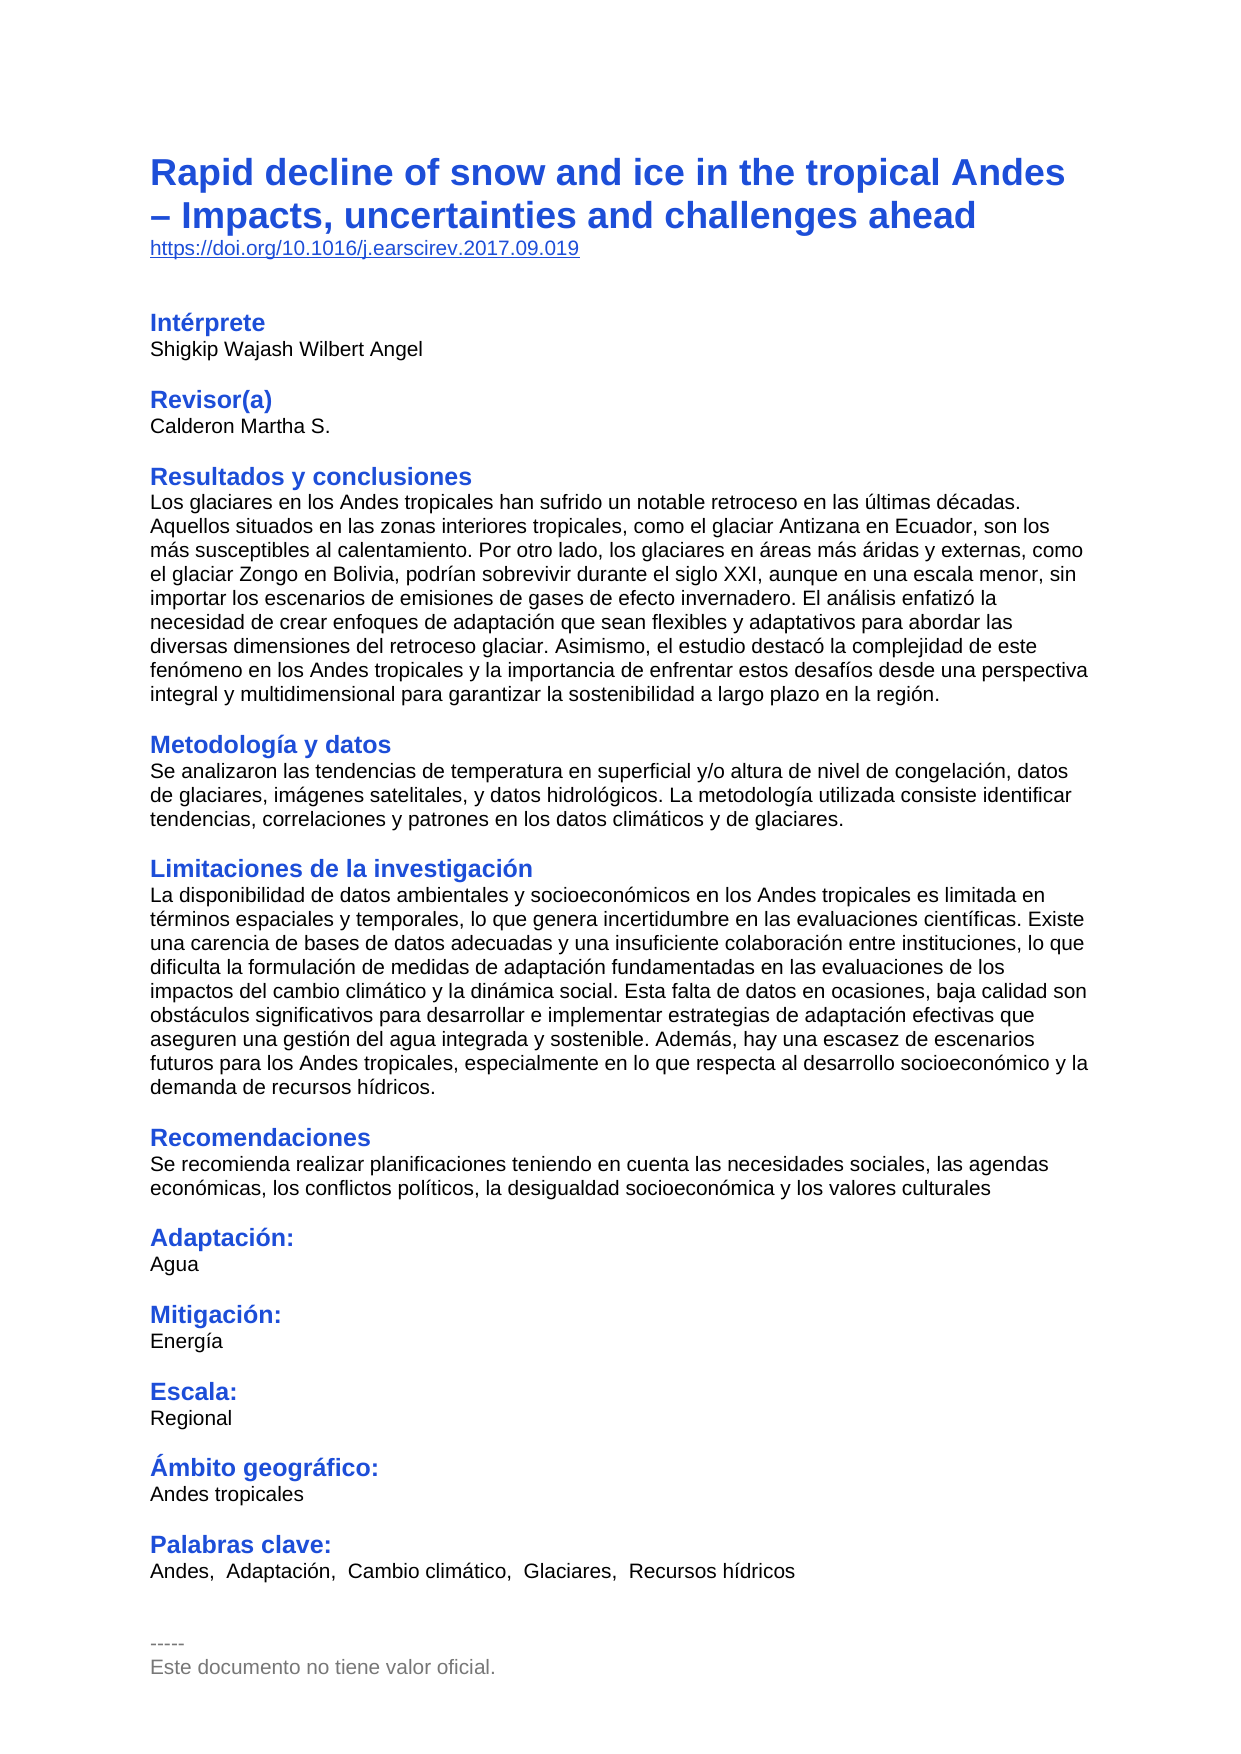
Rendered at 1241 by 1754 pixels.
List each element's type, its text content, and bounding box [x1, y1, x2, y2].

text Andes, Adaptación, Cambio climático, Glaciares, Recursos hídricos [150, 1559, 1090, 1583]
text Energía [150, 1329, 1090, 1353]
text La disponibilidad de datos ambientales y socioeconómicos en los Andes tropicales es limitada en términos espaciales y temporales, lo que genera incertidumbre en las evaluaciones científicas. Existe una carencia de bases de datos adecuadas y una insuficiente colaboración entre instituciones, lo que dificulta la formulación de medidas de adaptación fundamentadas en las evaluaciones de los impactos del cambio climático y la dinámica social. Esta falta de datos en ocasiones, baja calidad son obstáculos significativos para desarrollar e implementar estrategias de adaptación efectivas que aseguren una gestión del agua integrada y sostenible. Además, hay una escasez de escenarios futuros para los Andes tropicales, especialmente en lo que respecta al desarrollo socioeconómico y la demanda de recursos hídricos. [150, 883, 1090, 1099]
text Recomendaciones [150, 1123, 1090, 1151]
text Shigkip Wajash Wilbert Angel [150, 337, 1090, 361]
text Palabras clave: [150, 1530, 1090, 1559]
text Calderon Martha S. [150, 413, 1090, 437]
text Revisor(a) [150, 385, 1090, 413]
text Agua [150, 1252, 1090, 1276]
text https://doi.org/10.1016/j.earscirev.2017.09.019 [150, 236, 1090, 260]
text Los glaciares en los Andes tropicales han sufrido un notable retroceso en las últimas décadas. Aquellos situados en las zonas interiores tropicales, como el glaciar Antizana en Ecuador, son los más susceptibles al calentamiento. Por otro lado, los glaciares en áreas más áridas y externas, como el glaciar Zongo en Bolivia, podrían sobrevivir durante el siglo XXI, aunque en una escala menor, sin importar los escenarios de emisiones de gases de efecto invernadero. El análisis enfatizó la necesidad de crear enfoques de adaptación que sean flexibles y adaptativos para abordar las diversas dimensiones del retroceso glaciar. Asimismo, el estudio destacó la complejidad de este fenómeno en los Andes tropicales y la importancia de enfrentar estos desafíos desde una perspectiva integral y multidimensional para garantizar la sostenibilidad a largo plazo en la región. [150, 490, 1090, 706]
text Limitaciones de la investigación [150, 854, 1090, 883]
text Intérprete [150, 308, 1090, 337]
text Metodología y datos [150, 730, 1090, 758]
text Mitigación: [150, 1300, 1090, 1329]
text Rapid decline of snow and ice in the tropical Andes – Impacts, uncertainties and challenges ahead [150, 150, 1090, 236]
text Se recomienda realizar planificaciones teniendo en cuenta las necesidades sociales, las agendas económicas, los conflictos políticos, la desigualdad socioeconómica y los valores culturales [150, 1151, 1090, 1199]
text Ámbito geográfico: [150, 1453, 1090, 1482]
text Andes tropicales [150, 1482, 1090, 1506]
text Se analizaron las tendencias de temperatura en superficial y/o altura de nivel de congelación, datos de glaciares, imágenes satelitales, y datos hidrológicos. La metodología utilizada consiste identificar tendencias, correlaciones y patrones en los datos climáticos y de glaciares. [150, 758, 1090, 830]
text Adaptación: [150, 1223, 1090, 1252]
text Escala: [150, 1377, 1090, 1405]
text Resultados y conclusiones [150, 461, 1090, 490]
text Regional [150, 1405, 1090, 1429]
